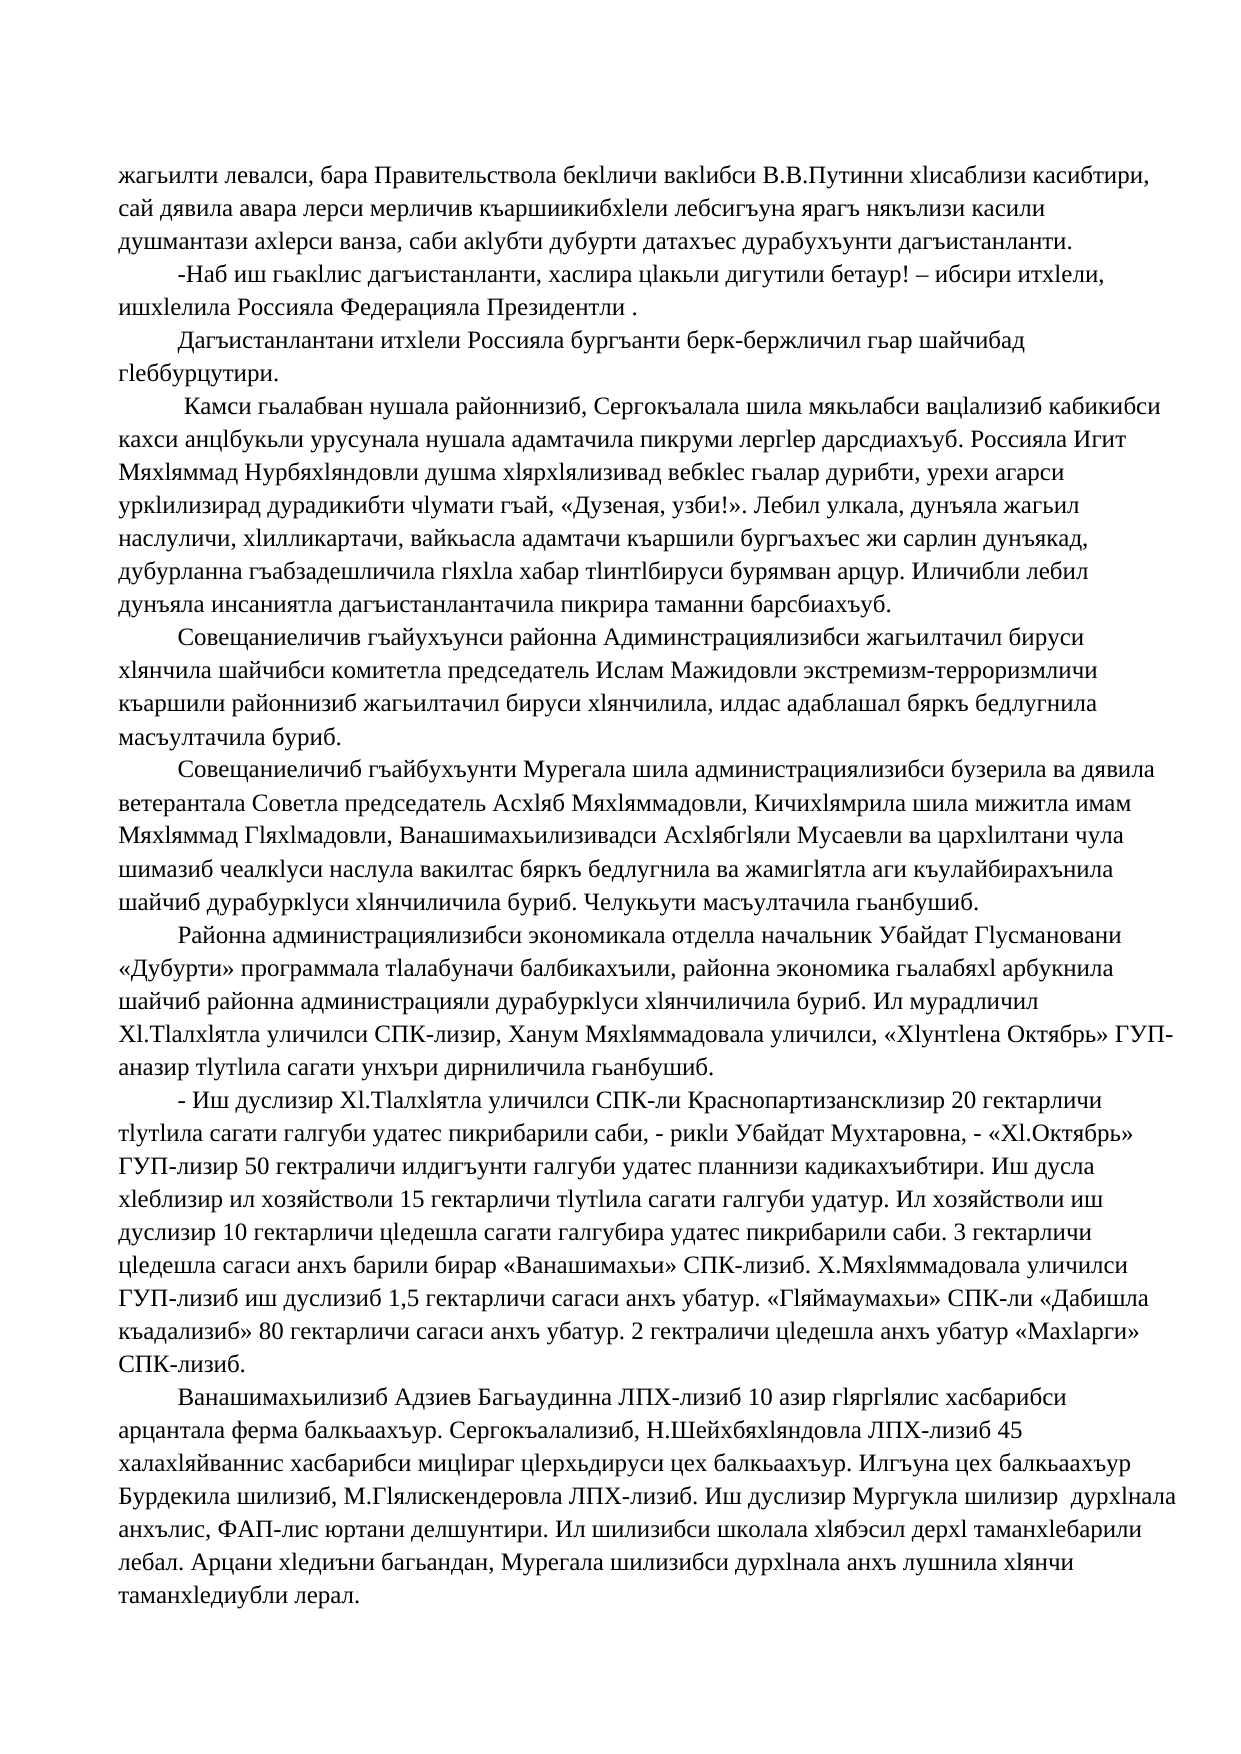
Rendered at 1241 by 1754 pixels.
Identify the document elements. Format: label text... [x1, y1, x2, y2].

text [118, 160, 1178, 255]
text -Наб иш гьакlлис дагъистанланти, хаслира цlакьли дигутили бетаур! – ибсири итхlели, ишхlелила Россияла Федерацияла Президентли . [118, 259, 1178, 321]
text - Иш дуслизир Хl.Тlалхlятла уличилси СПК-ли Краснопартизансклизир 20 гектарличи тlутlила сагати галгуби удатес пикрибарили саби, - рикlи Убайдат Мухтаровна, - «Хl.Октябрь» ГУП-лизир 50 гектраличи илдигъунти галгуби удатес планнизи кадикахъибтири. Иш дусла хlеблизир ил хозяйстволи 15 гектарличи тlутlила сагати галгуби удатур. Ил хозяйстволи иш дуслизир 10 гектарличи цlедешла сагати галгубира удатес пикрибарили саби. 3 гектарличи цlедешла сагаси анхъ барили бирар «Ванашимахьи» СПК-лизиб. Х.Мяхlяммадовала уличилси ГУП-лизиб иш дуслизиб 1,5 гектарличи сагаси анхъ убатур. «Гlяймаумахьи» СПК-ли «Дабишла къадализиб» 80 гектарличи сагаси анхъ убатур. 2 гектраличи цlедешла анхъ убатур «Махlарги» СПК-лизиб. [118, 1085, 1178, 1378]
text Ванашимахьилизиб Адзиев Багьаудинна ЛПХ-лизиб 10 азир гlяргlялис хасбарибси арцантала ферма балкьаахъур. Сергокъалализиб, Н.Шейхбяхlяндовла ЛПХ-лизиб 45 халахlяйваннис хасбарибси мицlираг цlерхьдируси цех балкьаахъур. Илгъуна цех балкьаахъур Бурдекила шилизиб, М.Гlялискендеровла ЛПХ-лизиб. Иш дуслизир Мургукла шилизир дурхlнала анхълис, ФАП-лис юртани делшунтири. Ил шилизибси школала хlябэсил дерхl таманхlебарили лебал. Арцани хlедиъни багьандан, Мурегала шилизибси дурхlнала анхъ лушнила хlянчи таманхlедиубли лерал. [118, 1382, 1178, 1609]
text Дагъистанлантани итхlели Россияла бургъанти берк-бержличил гьар шайчибад гlеббурцутири. [118, 325, 1178, 387]
text Камси гьалабван нушала районнизиб, Сергокъалала шила мякьлабси вацlализиб кабикибси кахси анцlбукьли урусунала нушала адамтачила пикруми лергlер дарсдиахъуб. Россияла Игит Мяхlяммад Нурбяхlяндовли душма хlярхlялизивад вебкlес гьалар дурибти, урехи агарси уркlилизирад дурадикибти чlумати гъай, «Дузеная, узби!». Лебил улкала, дунъяла жагьил наслуличи, хlилликартачи, вайкьасла адамтачи къаршили бургъахъес жи сарлин дунъякад, дубурланна гъабзадешличила гlяхlла хабар тlинтlбируси бурямван арцур. Иличибли лебил дунъяла инсаниятла дагъистанлантачила пикрира таманни барсбиахъуб. [118, 391, 1178, 618]
text Совещаниеличиб гъайбухъунти Мурегала шила администрациялизибси бузерила ва дявила ветерантала Советла председатель Асхlяб Мяхlяммадовли, Кичихlямрила шила мижитла имам Мяхlяммад Гlяхlмадовли, Ванашимахьилизивадси Асхlябгlяли Мусаевли ва цархlилтани чула шимазиб чеалкlуси наслула вакилтас бяркъ бедлугнила ва жамигlятла аги къулайбирахънила шайчиб дурабуркlуси хlянчиличила буриб. Челукьути масъултачила гьанбушиб. [118, 754, 1178, 915]
text Совещаниеличив гъайухъунси районна Адиминстрациялизибси жагьилтачил бируси хlянчила шайчибси комитетла председатель Ислам Мажидовли экстремизм-терроризмличи къаршили районнизиб жагьилтачил бируси хlянчилила, илдас адаблашал бяркъ бедлугнила масъултачила буриб. [118, 622, 1178, 750]
text Районна администрациялизибси экономикала отделла начальник Убайдат Гlусмановани «Дубурти» программала тlалабуначи балбикахъили, районна экономика гьалабяхl арбукнила шайчиб районна администрацияли дурабуркlуси хlянчиличила буриб. Ил мурадличил Хl.Тlалхlятла уличилси СПК-лизир, Ханум Мяхlяммадовала уличилси, «Хlунтlена Октябрь» ГУП-аназир тlутlила сагати унхъри дирниличила гьанбушиб. [118, 920, 1178, 1081]
